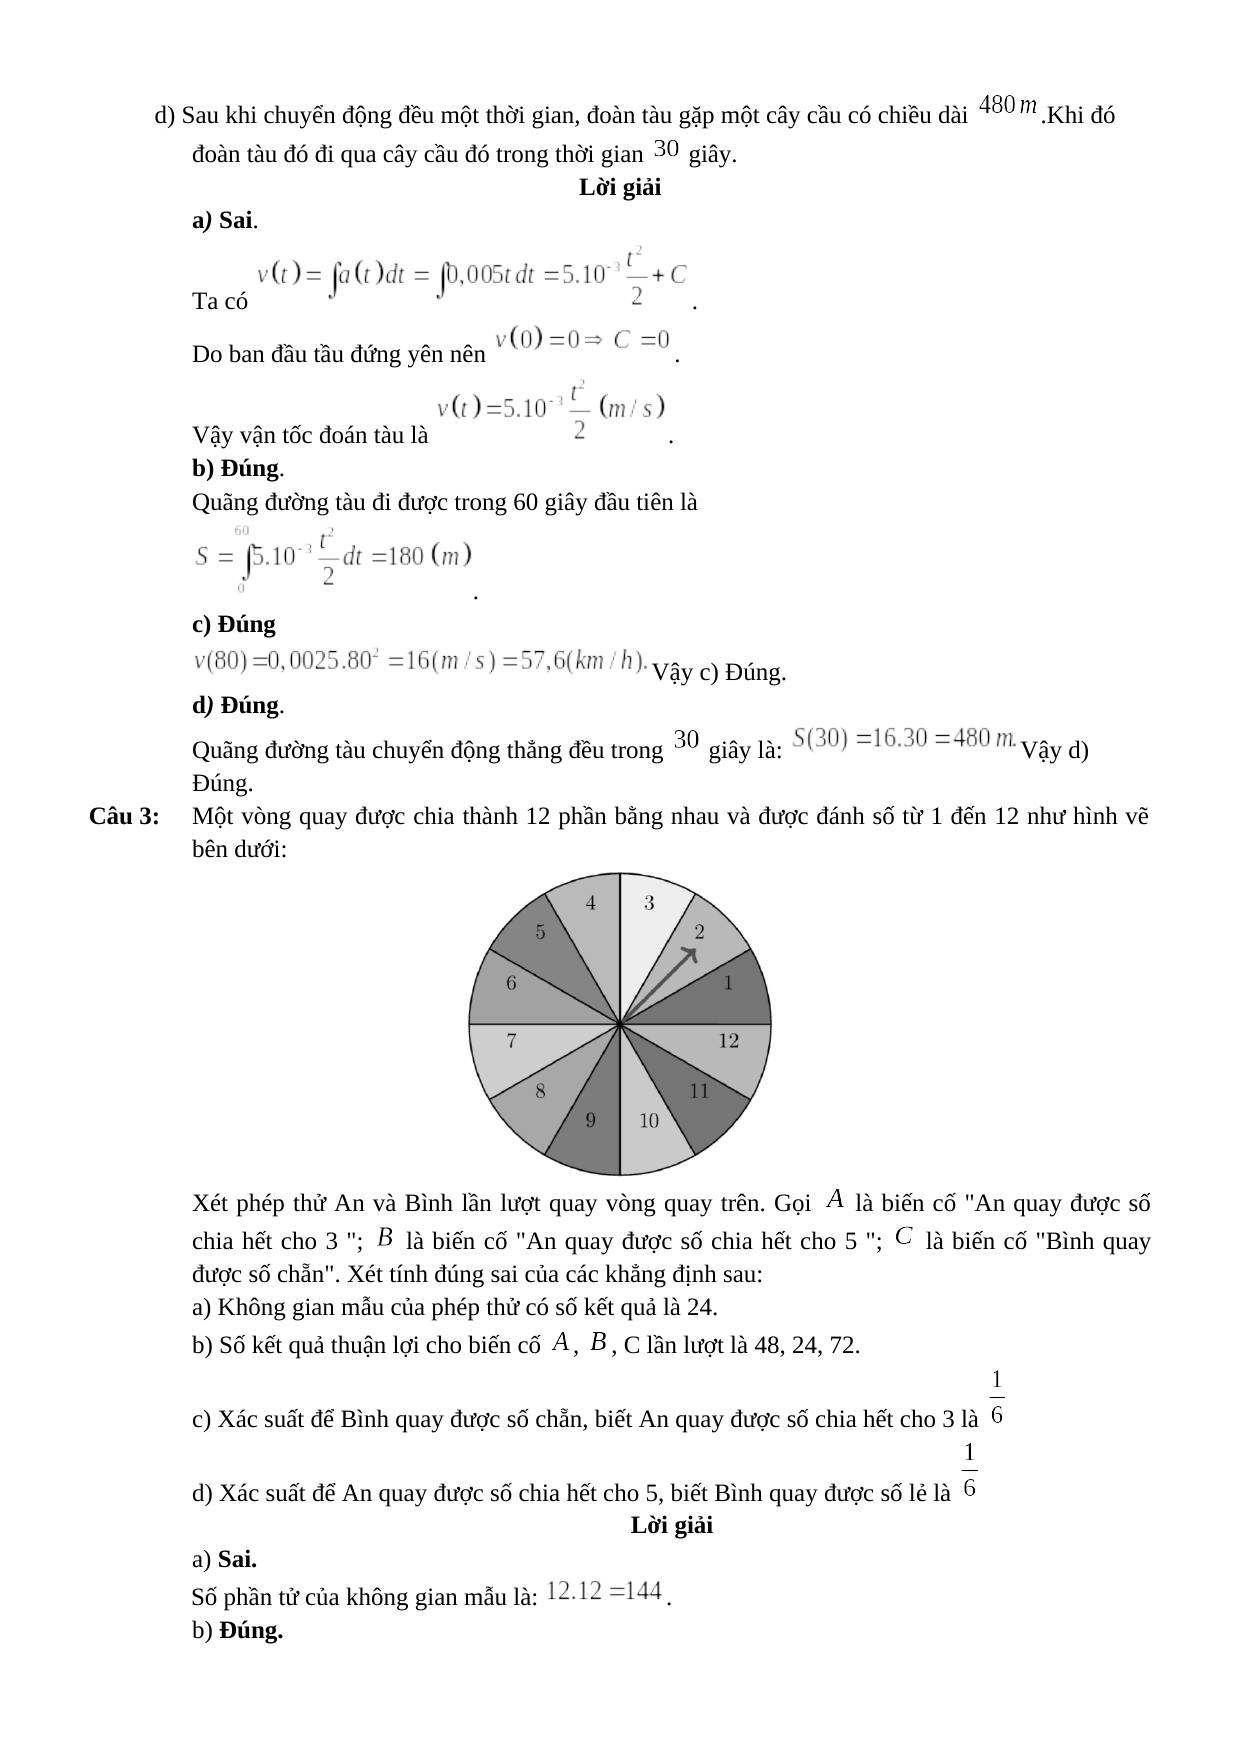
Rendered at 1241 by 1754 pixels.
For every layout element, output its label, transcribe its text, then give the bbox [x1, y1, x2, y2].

text c) Xác suất để Bình quay được số chẵn, biết An quay được số chia hết cho 3 là [192, 1363, 1152, 1433]
text d) Đúng. [192, 690, 1152, 719]
text Quãng đường tàu đi được trong 60 giây đầu tiên là [192, 487, 1152, 515]
text Câu 3: Một vòng quay được chia thành 12 phần bằng nhau và được đánh số từ 1 đến 12 như hình vẽ bên dưới: [88, 801, 1152, 863]
text a) Sai. [192, 205, 1152, 233]
text Vậy c) Đúng. [192, 642, 1152, 686]
text d) Sau khi chuyển động đều một thời gian, đoàn tàu gặp một cây cầu có chiều dài .Khi đó đoàn tàu đó đi qua cây cầu đó trong thời gian giây. [154, 88, 1152, 167]
picture [463, 867, 777, 1178]
text b) Số kết quả thuận lợi cho biến cố , , C lần lượt là 48, 24, 72. [192, 1325, 1152, 1359]
text Số phần tử của không gian mẫu là: . [191, 1577, 1152, 1611]
text a) Không gian mẫu của phép thử có số kết quả là 24. [192, 1292, 1152, 1321]
text c) Đúng [192, 609, 1152, 638]
text Vậy vận tốc đoán tàu là . [192, 372, 1152, 449]
text Quãng đường tàu chuyển động thẳng đều trong giây là: Vậy d) Đúng. [192, 723, 1152, 797]
text a) Sai. [192, 1544, 1152, 1572]
text . [192, 519, 1152, 605]
text Do ban đầu tầu đứng yên nên . [192, 319, 1152, 368]
text d) Xác suất để An quay được số chia hết cho 5, biết Bình quay được số lẻ là [192, 1437, 1152, 1506]
text b) Đúng. [192, 453, 1152, 482]
text Lời giải [88, 172, 1152, 201]
text Ta có . [192, 238, 1152, 315]
text Lời giải [192, 1511, 1152, 1539]
text Xét phép thử An và Bình lần lượt quay vòng quay trên. Gọi là biến cố "An quay được số chia hết cho 3 "; là biến cố "An quay được số chia hết cho 5 "; là biến cố "Bình quay được số chẵn". Xét tính đúng sai của các khẳng định sau: [192, 1182, 1152, 1288]
text b) Đúng. [192, 1615, 1152, 1644]
